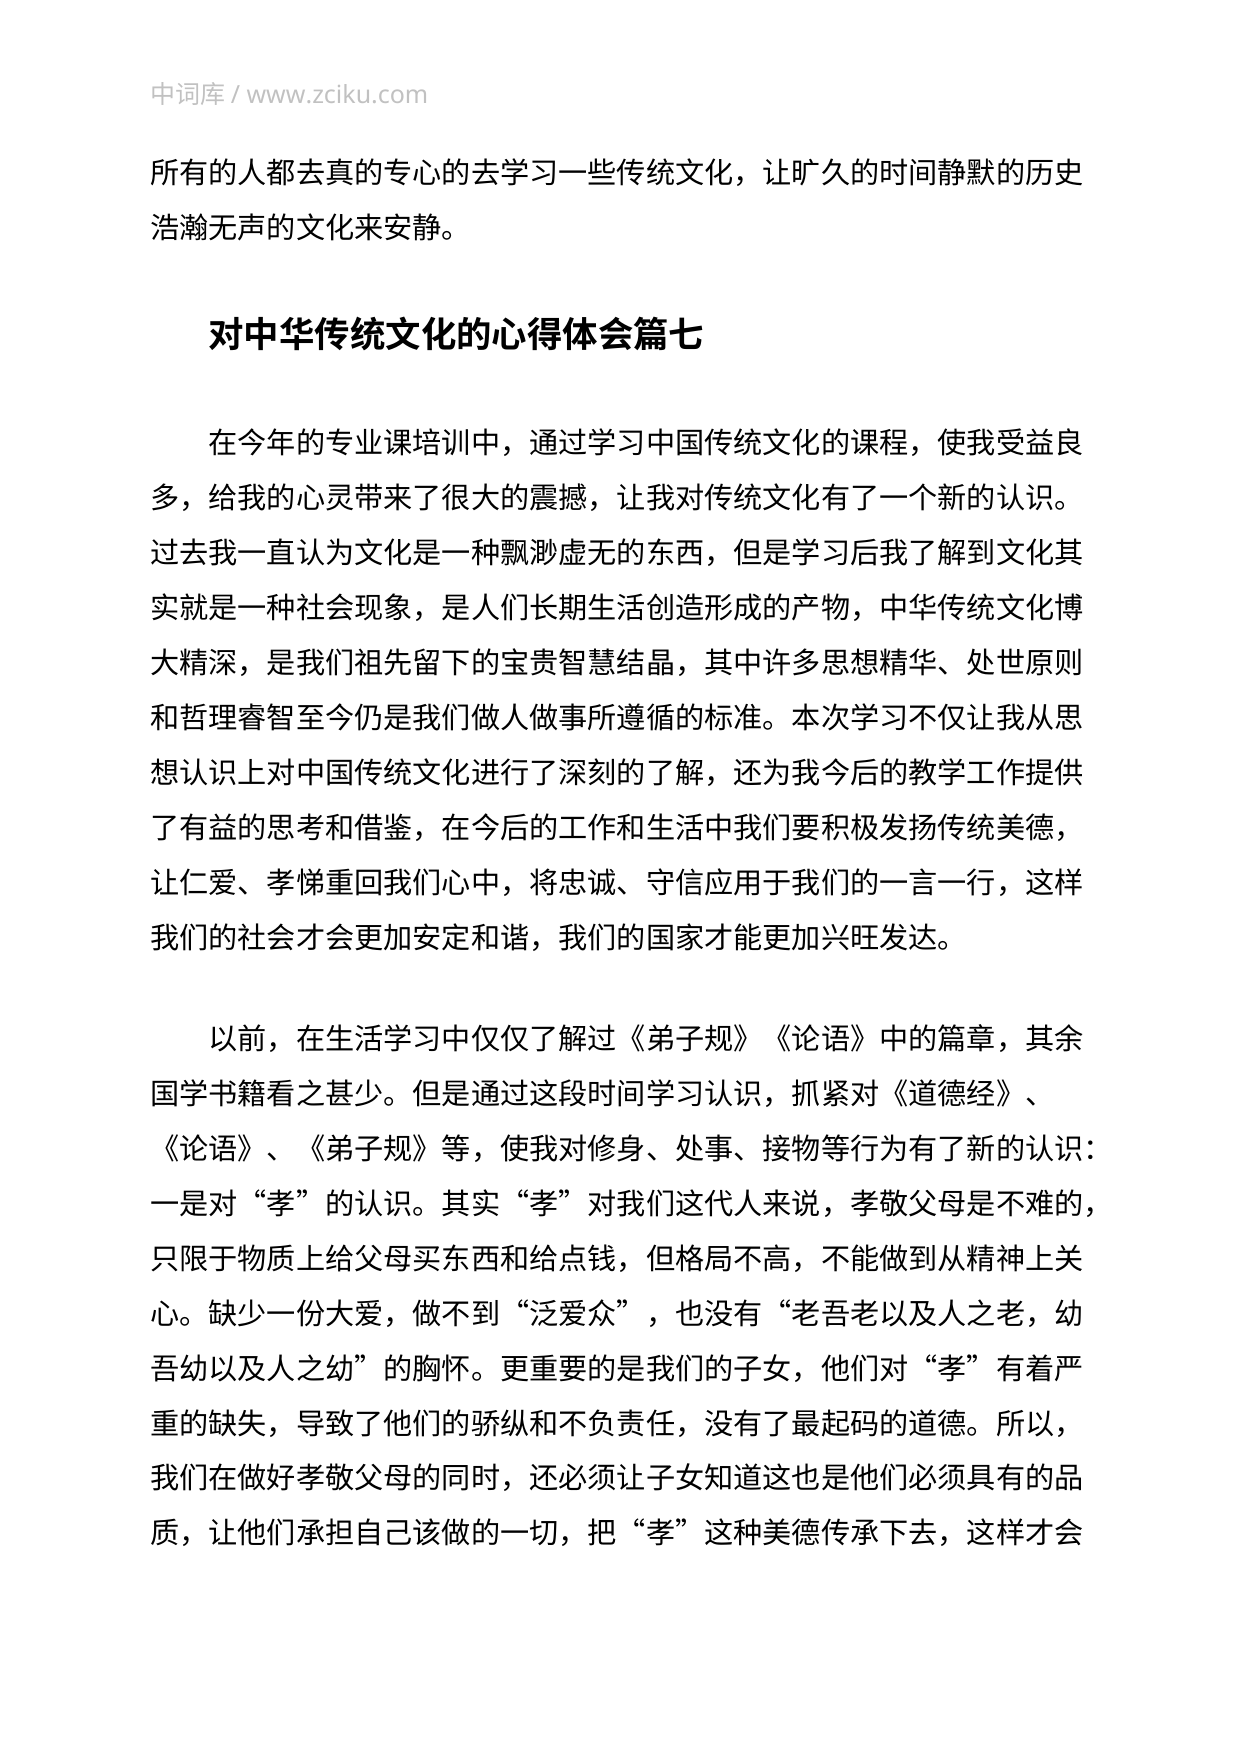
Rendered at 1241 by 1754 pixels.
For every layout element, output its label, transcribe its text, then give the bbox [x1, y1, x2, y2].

text 在今年的专业课培训中，通过学习中国传统文化的课程，使我受益良多，给我的心灵带来了很大的震撼，让我对传统文化有了一个新的认识。过去我一直认为文化是一种飘渺虚无的东西，但是学习后我了解到文化其实就是一种社会现象，是人们长期生活创造形成的产物，中华传统文化博大精深，是我们祖先留下的宝贵智慧结晶，其中许多思想精华、处世原则和哲理睿智至今仍是我们做人做事所遵循的标准。本次学习不仅让我从思想认识上对中国传统文化进行了深刻的了解，还为我今后的教学工作提供了有益的思考和借鉴，在今后的工作和生活中我们要积极发扬传统美德，让仁爱、孝悌重回我们心中，将忠诚、守信应用于我们的一言一行，这样我们的社会才会更加安定和谐，我们的国家才能更加兴旺发达。 [150, 420, 1090, 956]
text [150, 1016, 1090, 1552]
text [150, 150, 1090, 247]
text 对中华传统文化的心得体会篇七 [150, 307, 1090, 358]
